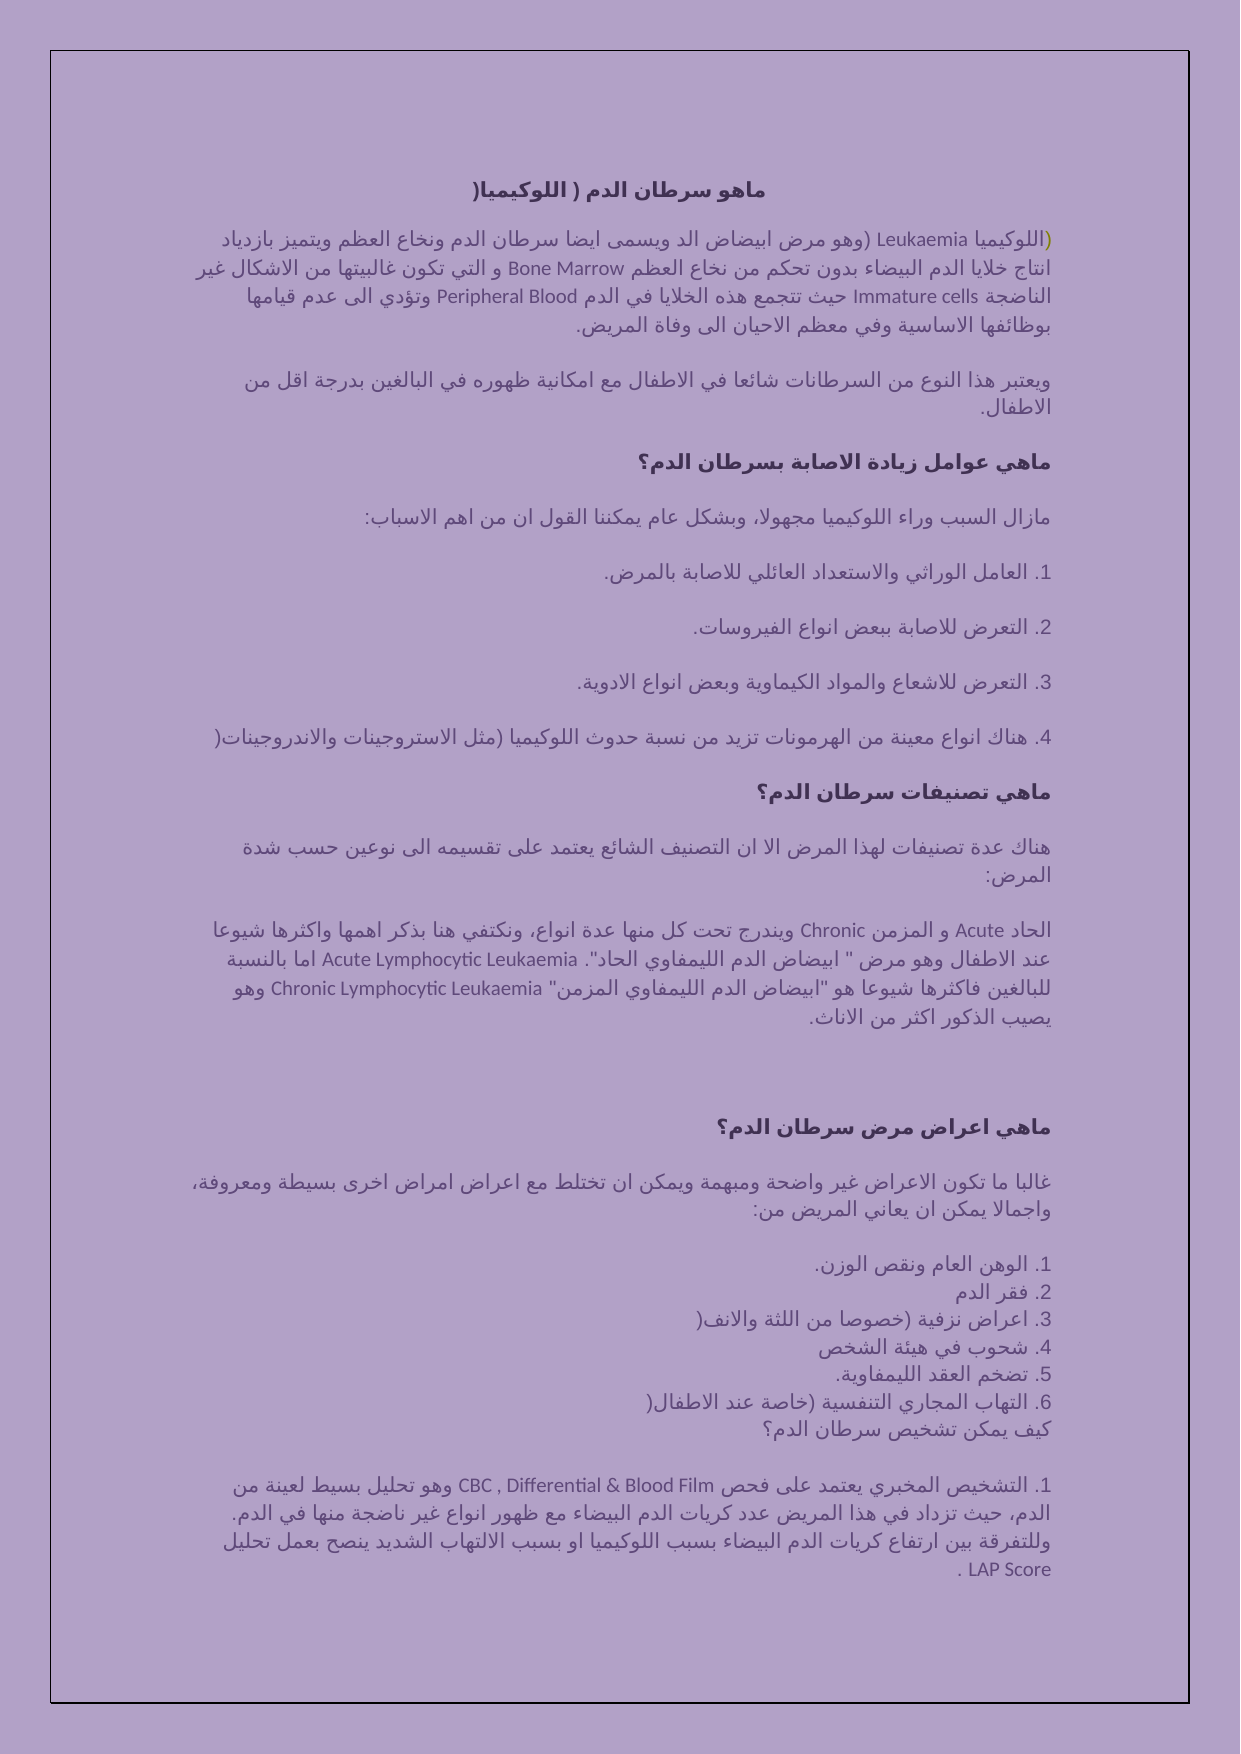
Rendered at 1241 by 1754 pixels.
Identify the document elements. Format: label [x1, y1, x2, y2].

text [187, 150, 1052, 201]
text [187, 226, 1052, 1582]
